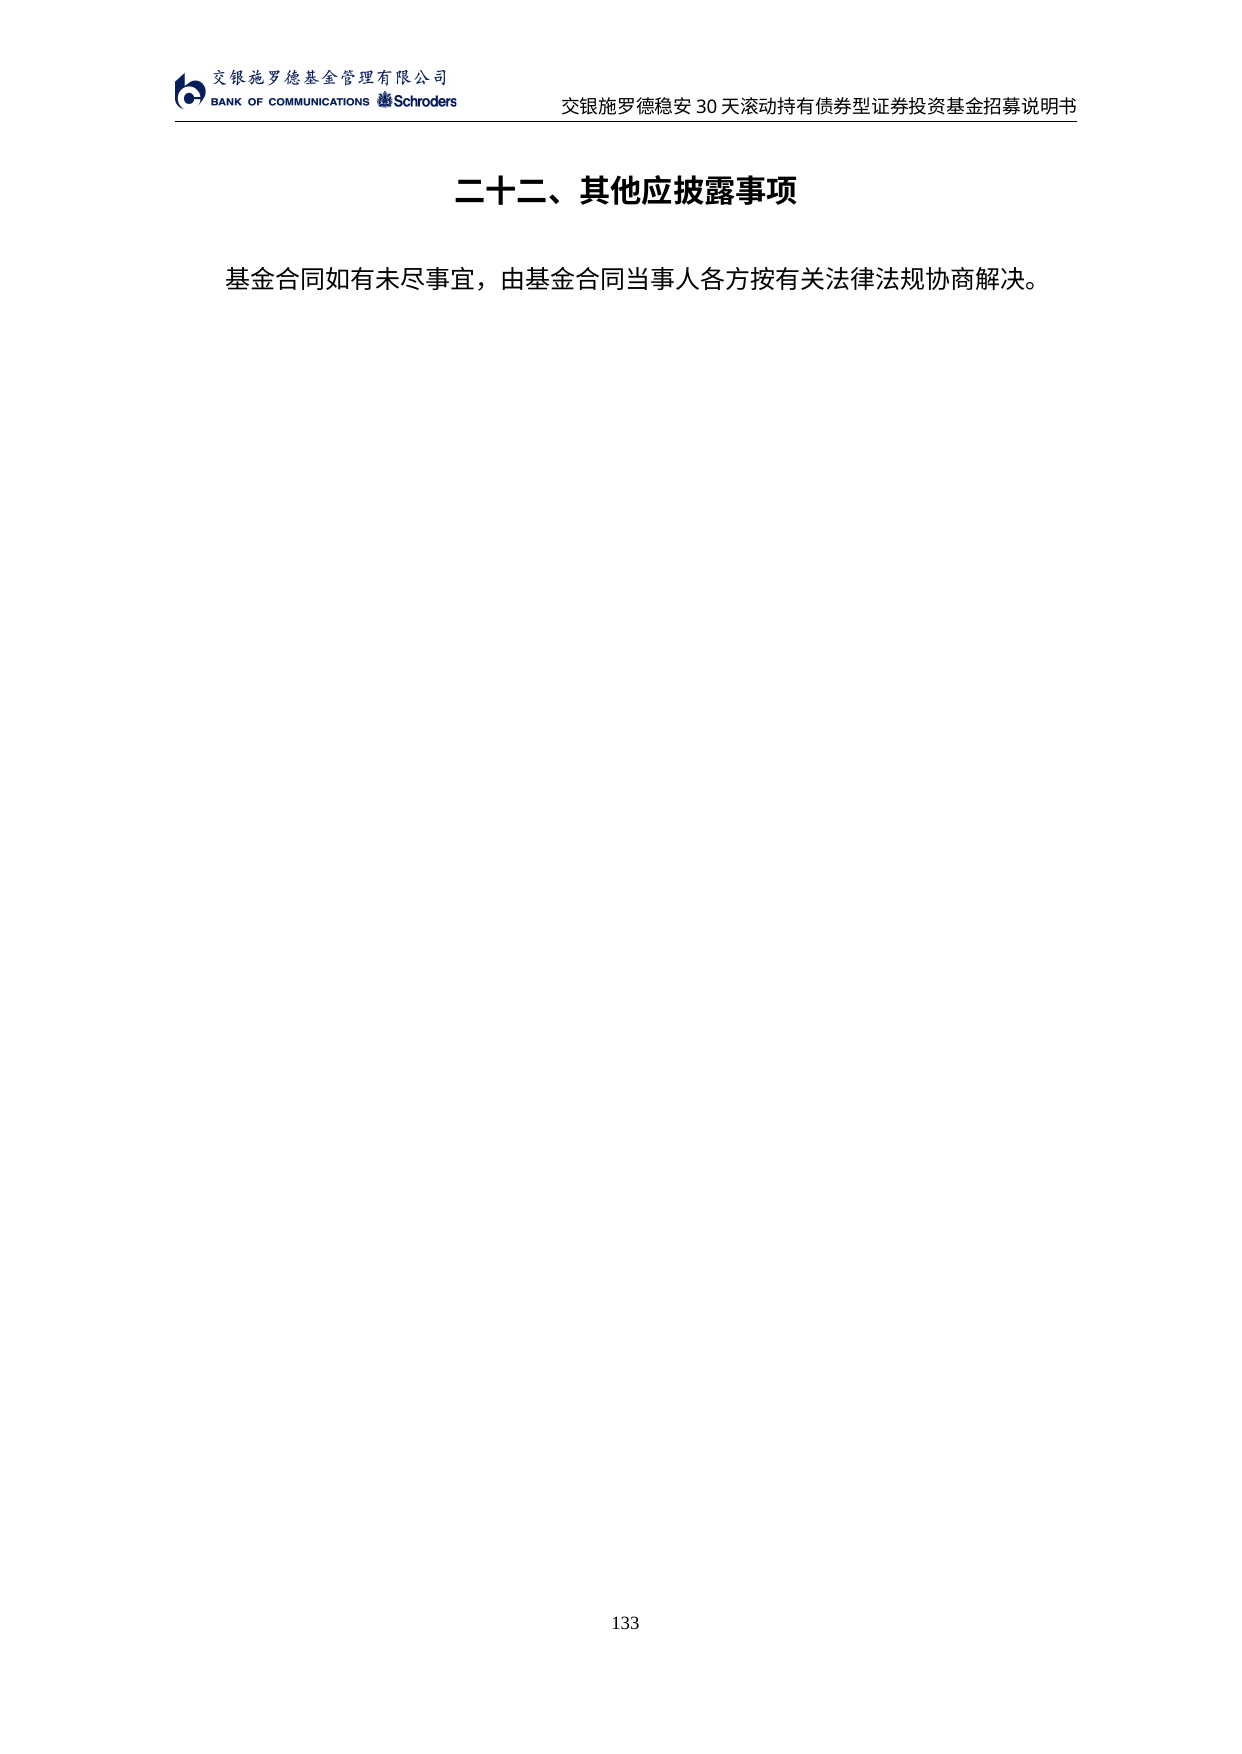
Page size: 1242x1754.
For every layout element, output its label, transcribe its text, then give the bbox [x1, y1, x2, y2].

subtitle 二十二、其他应披露事项 [175, 167, 1077, 212]
picture [175, 70, 457, 109]
text 基金合同如有未尽事宜，由基金合同当事人各方按有关法律法规协商解决。 [175, 259, 1077, 296]
